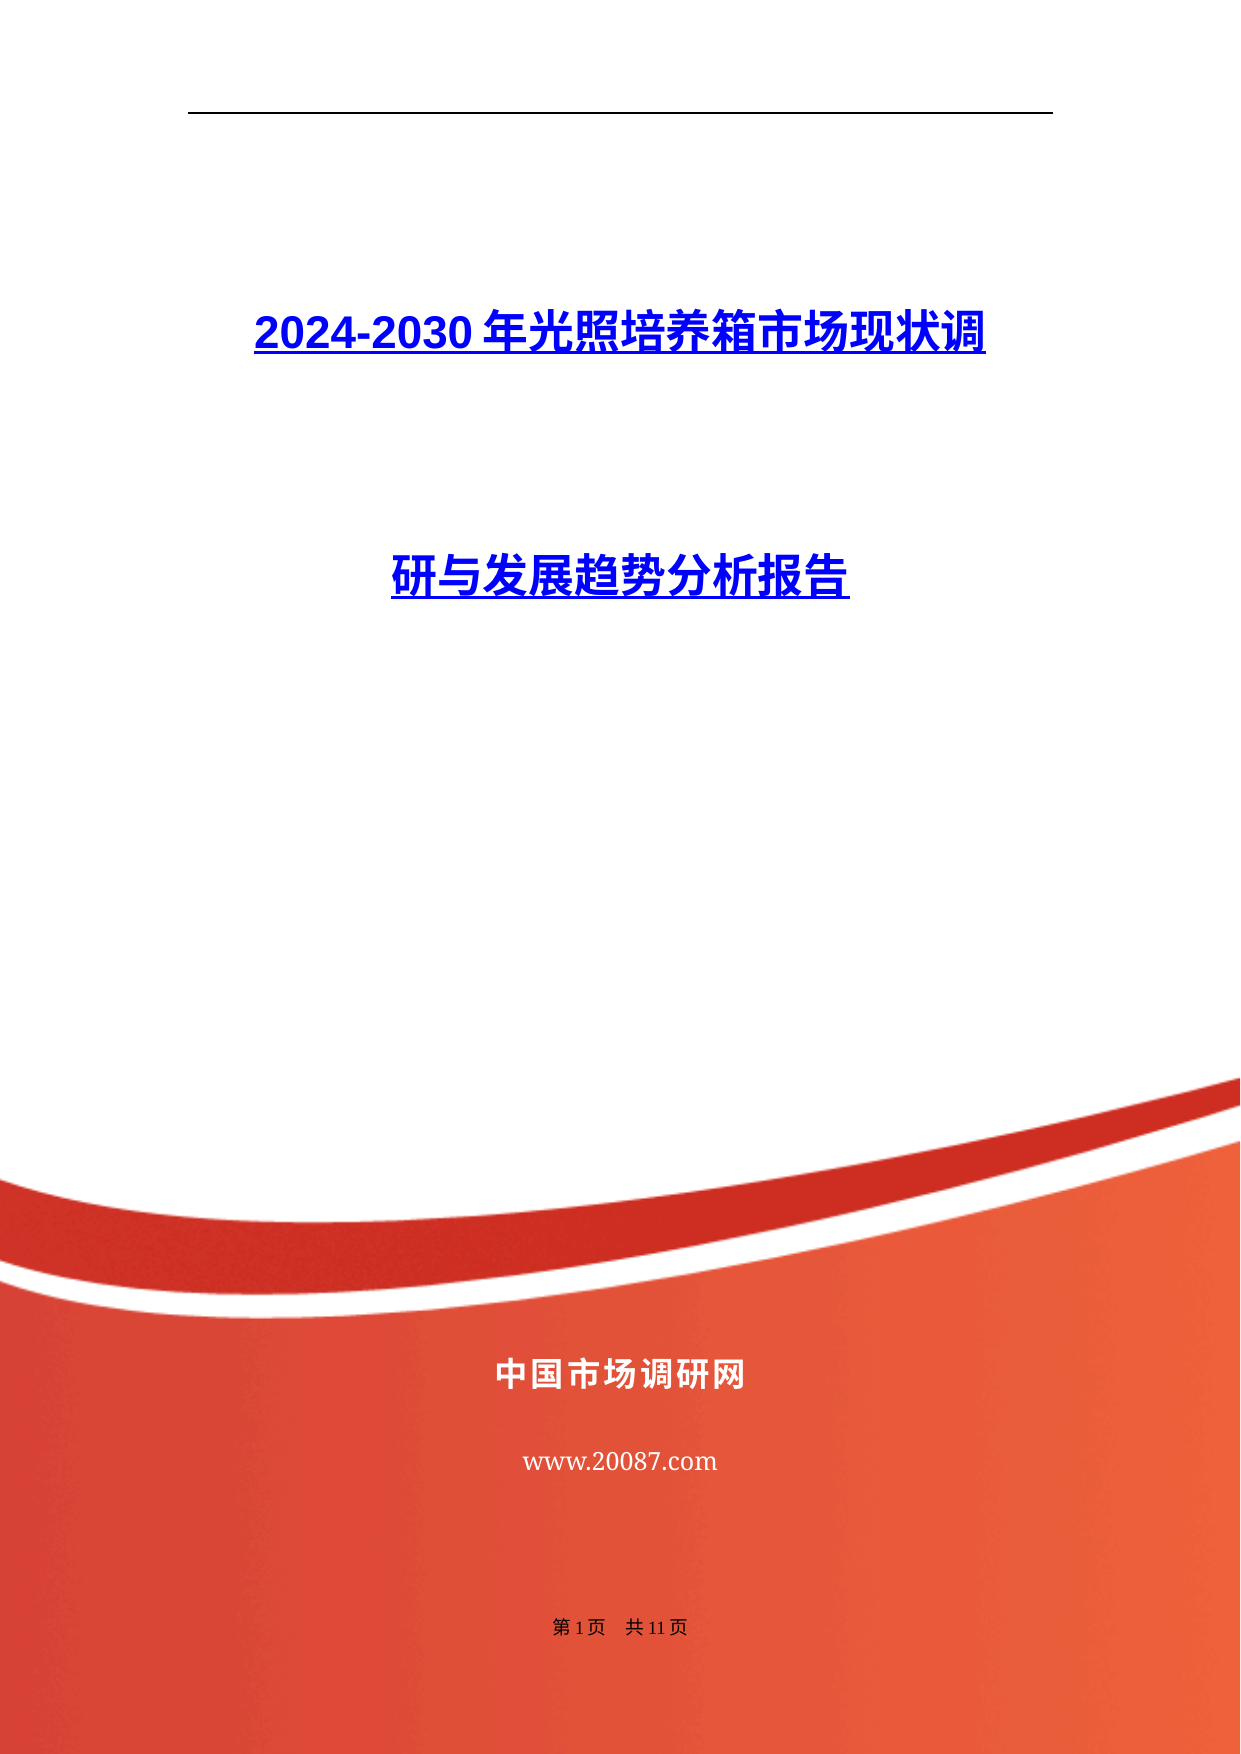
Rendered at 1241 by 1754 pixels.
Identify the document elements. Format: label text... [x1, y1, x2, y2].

text www.20087.com [187, 1428, 1053, 1493]
table_header 2024-2030年光照培养箱市场现状调研与发展趋势分析报告 [188, 207, 1053, 773]
picture [0, 1006, 1241, 1754]
subtitle 中国市场调研网 [187, 1339, 1053, 1404]
